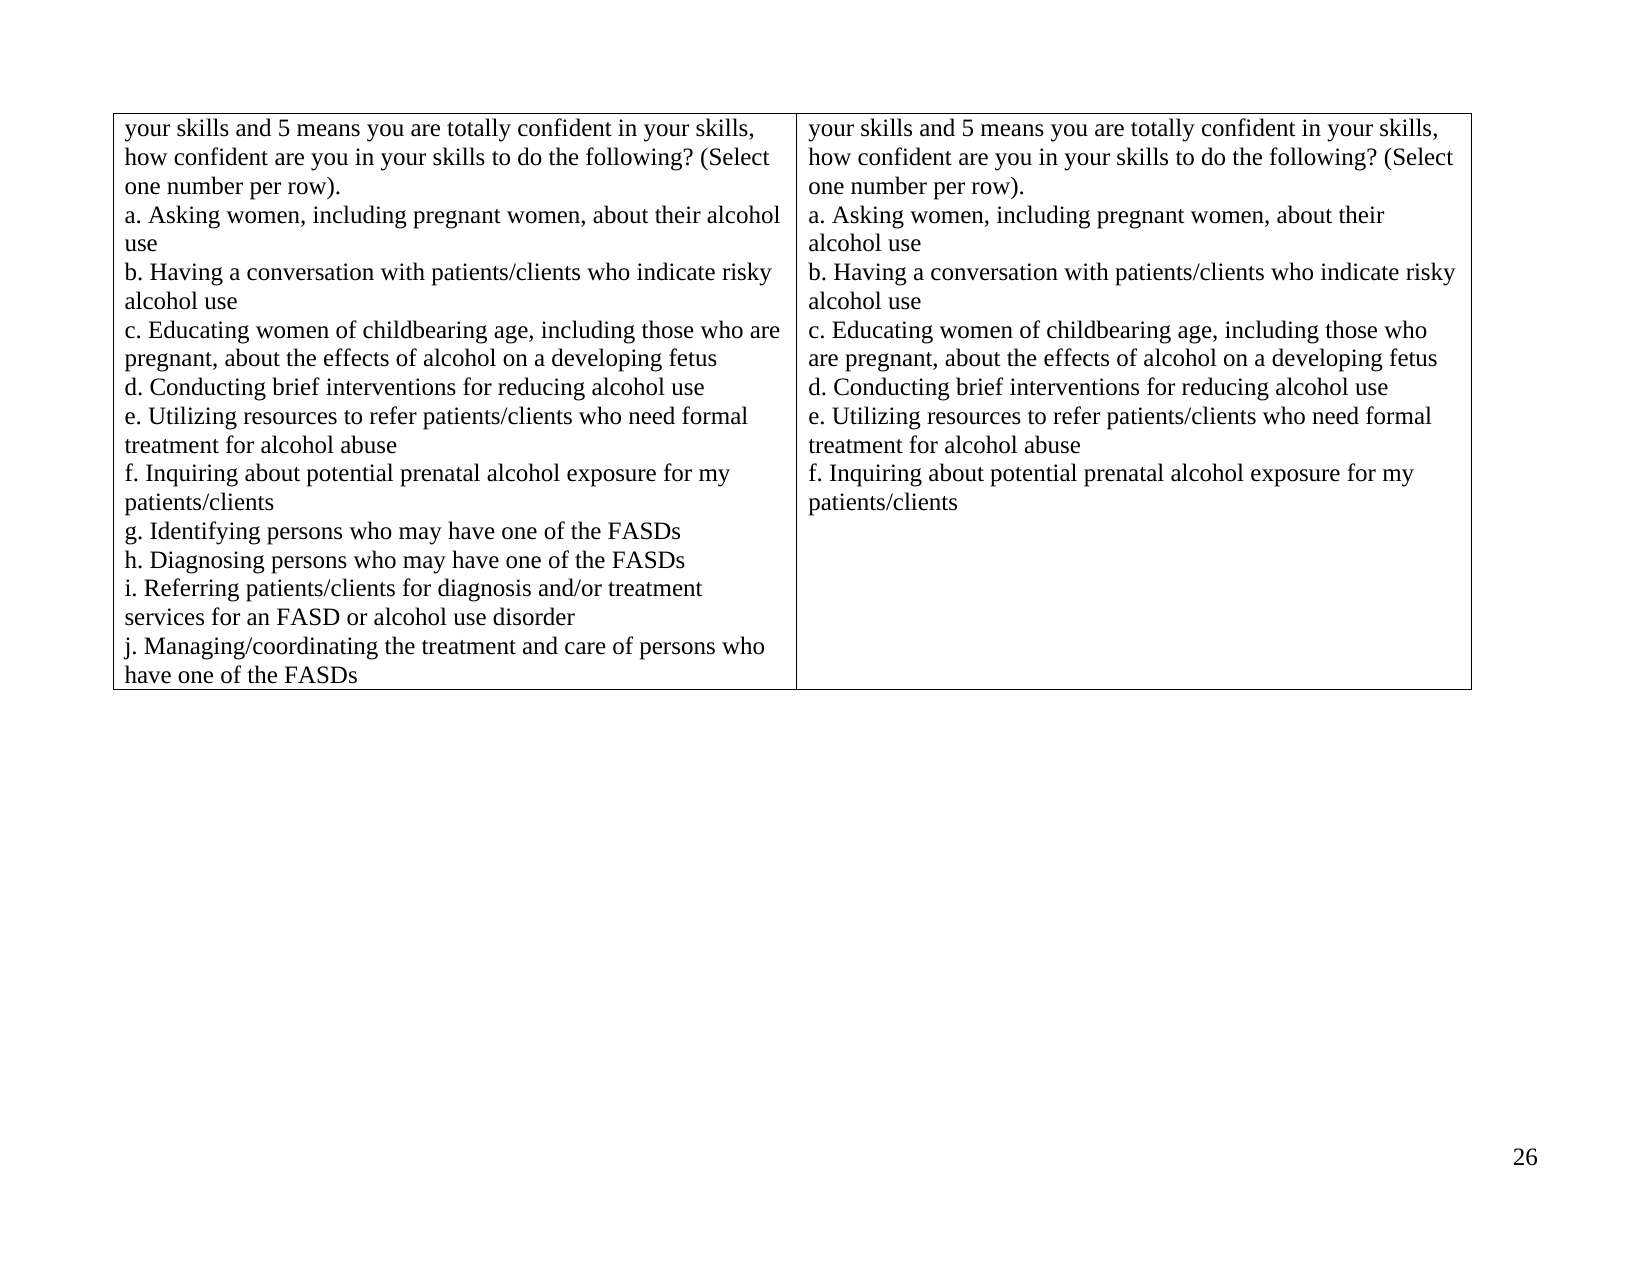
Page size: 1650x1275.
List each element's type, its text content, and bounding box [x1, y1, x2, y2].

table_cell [797, 114, 1471, 688]
